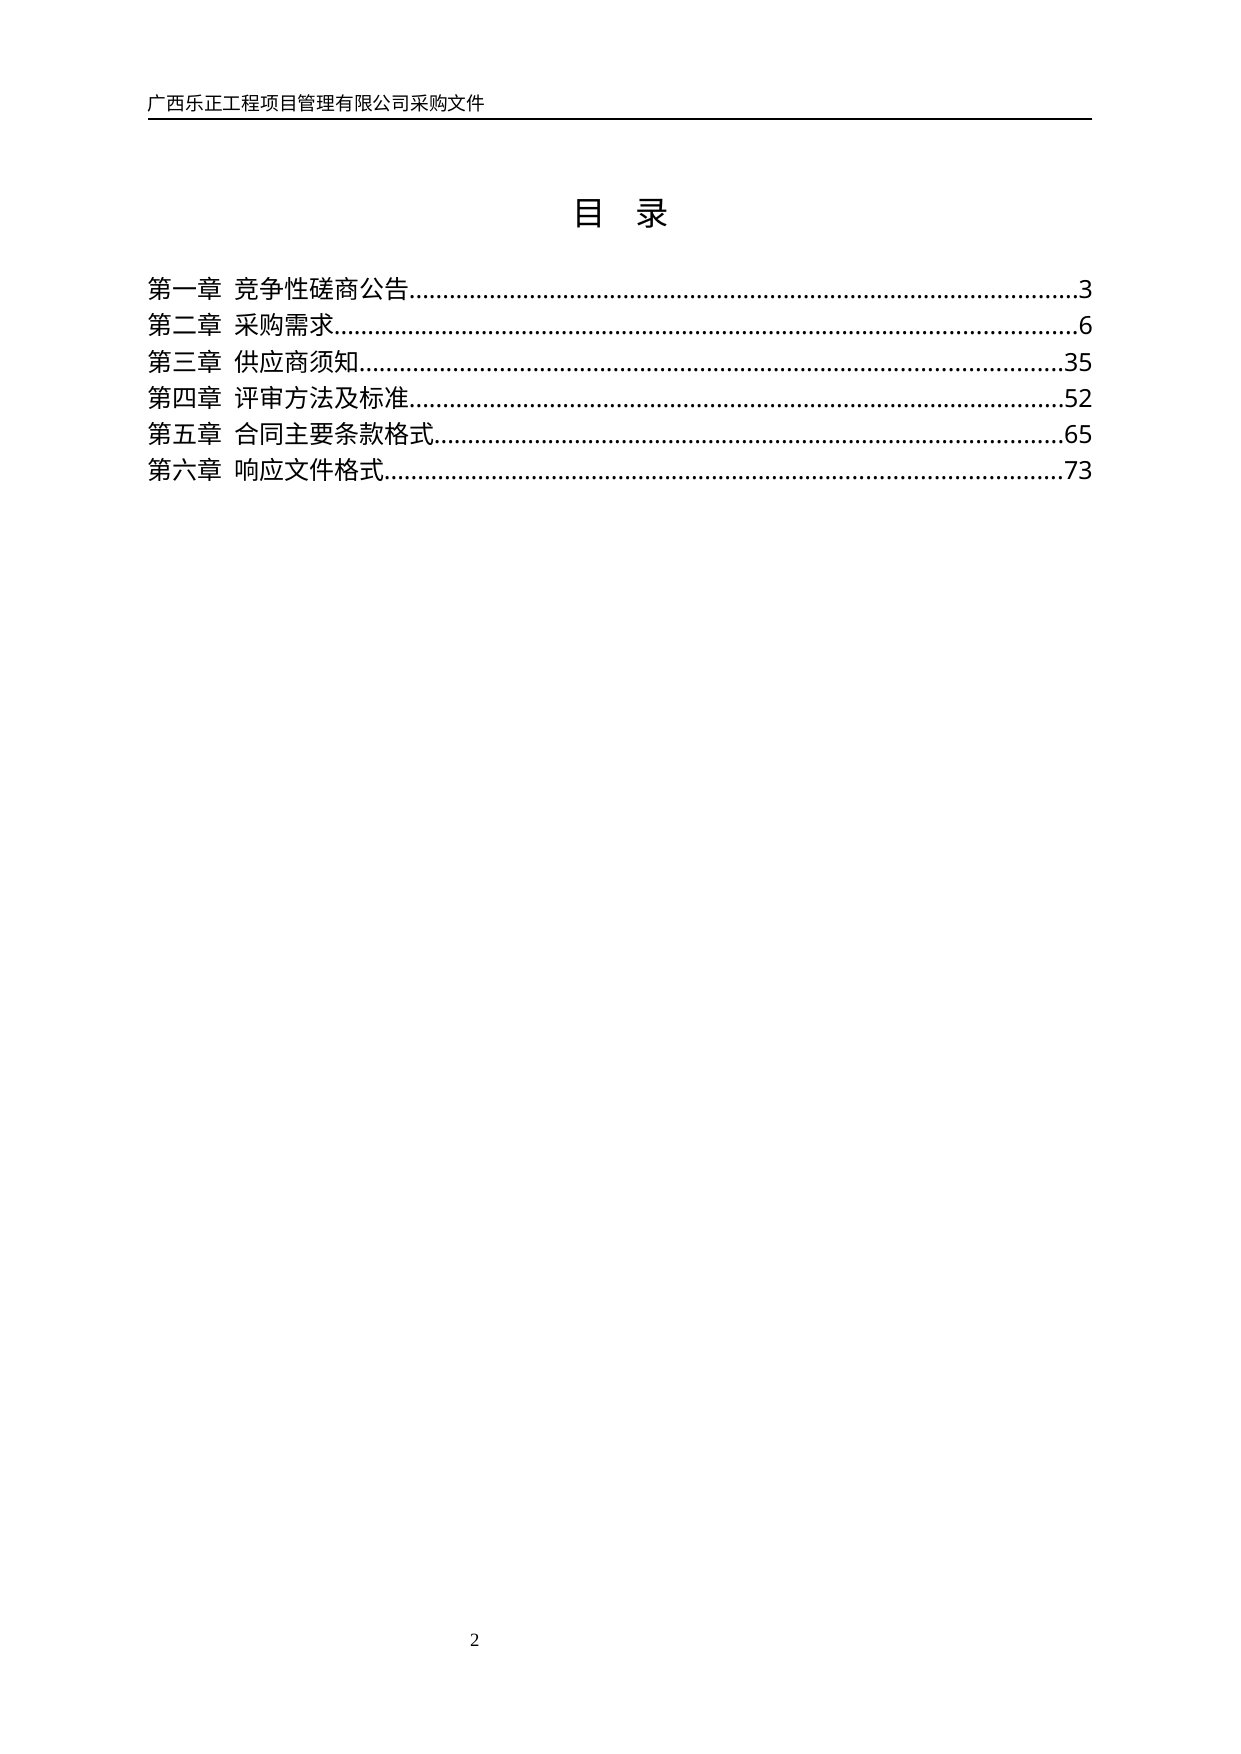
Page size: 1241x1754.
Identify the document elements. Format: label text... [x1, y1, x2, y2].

text 目 录 [148, 198, 1092, 232]
